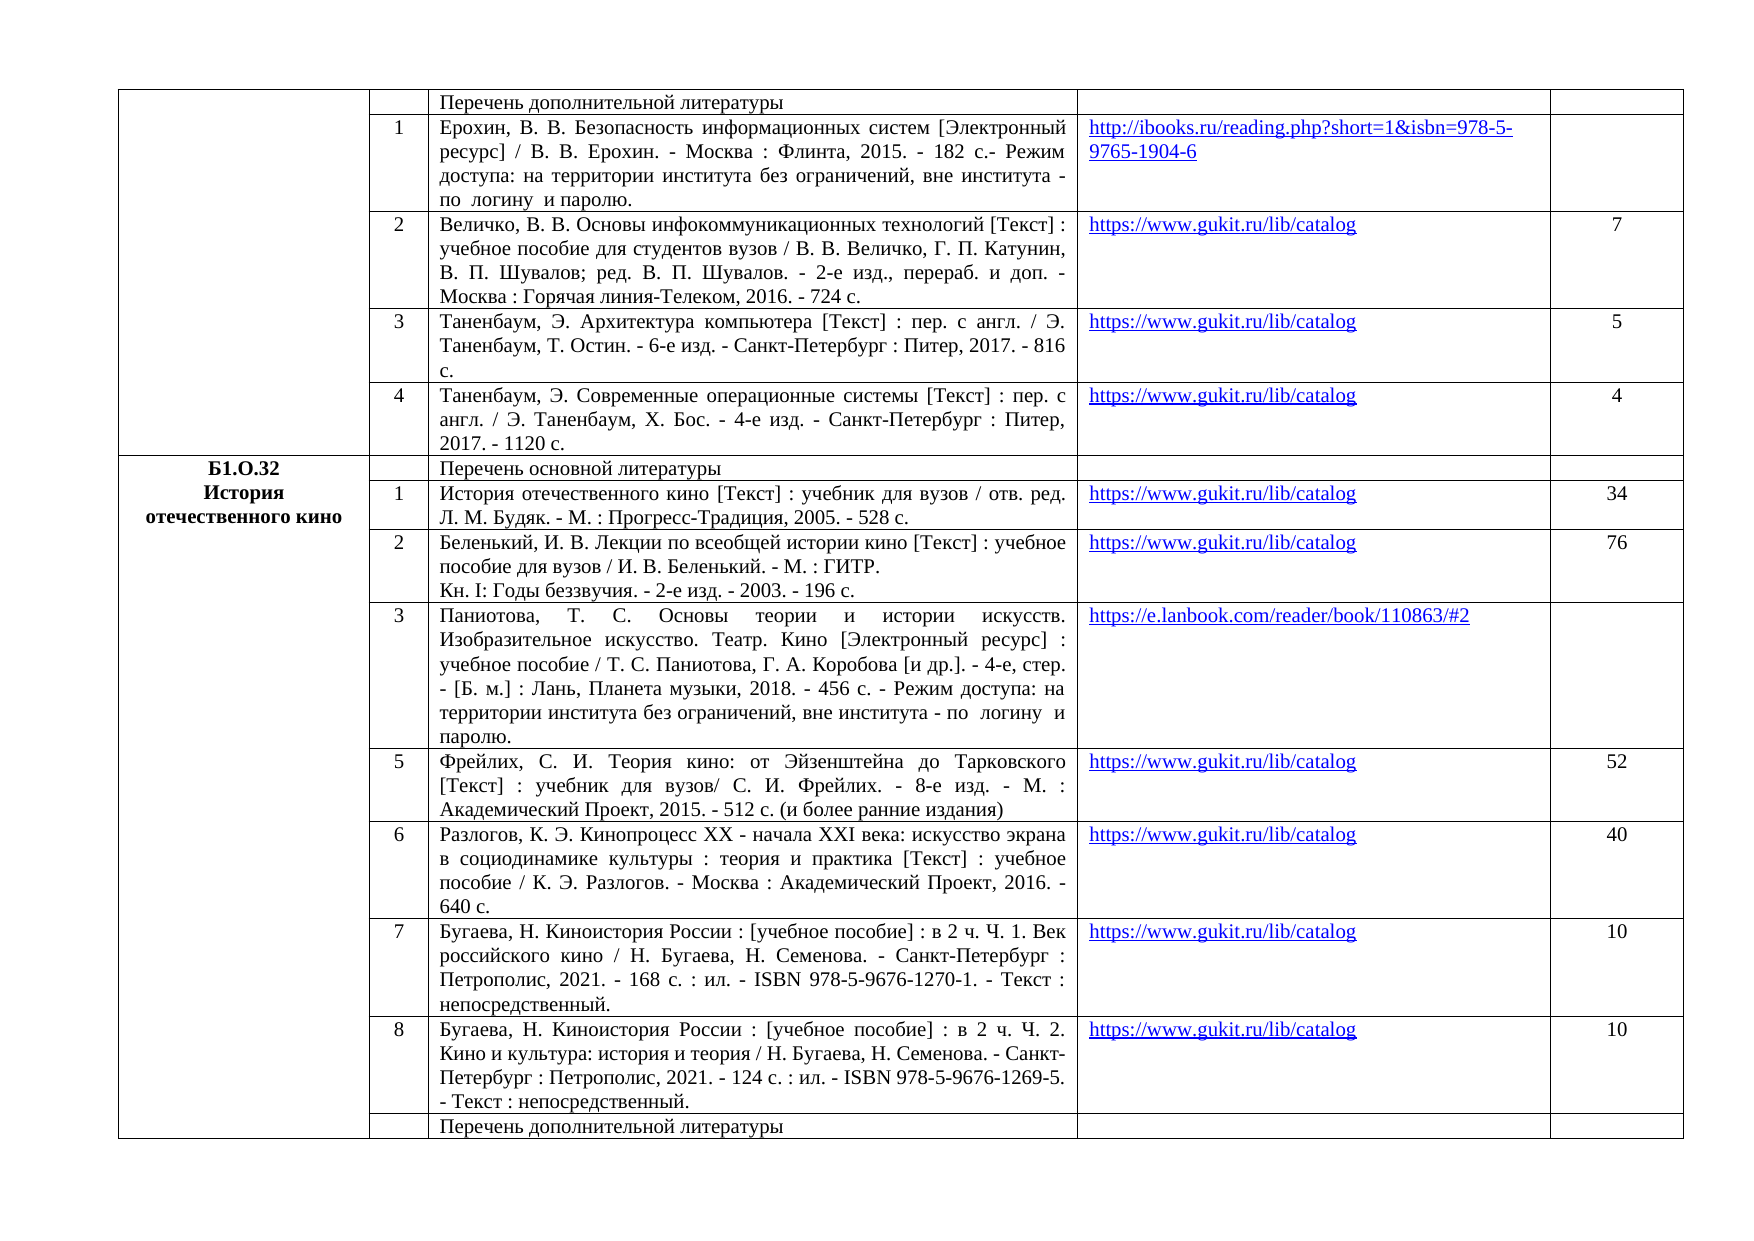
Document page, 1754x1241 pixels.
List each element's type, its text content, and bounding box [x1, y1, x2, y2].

table_cell Таненбаум, Э. Современные операционные системы [Текст] : пер. с англ. / Э. Таненбаум, Х. Бос. - 4-е изд. - Санкт-Петербург : Питер, 2017. - 1120 с. [429, 383, 1077, 455]
table_cell 5 [1551, 309, 1683, 382]
table_cell https://www.gukit.ru/lib/catalog [1078, 822, 1550, 918]
table_cell Перечень дополнительной литературы [429, 1114, 1077, 1138]
table_cell 7 [370, 919, 428, 1016]
table_cell История отечественного кино [Текст] : учебник для вузов / отв. ред. Л. М. Будяк. - М. : Прогресс-Традиция, 2005. - 528 с. [429, 481, 1077, 529]
table_cell https://e.lanbook.com/reader/book/110863/#2 [1078, 603, 1550, 748]
table_cell Величко, В. В. Основы инфокоммуникационных технологий [Текст] : учебное пособие для студентов вузов / В. В. Величко, Г. П. Катунин, В. П. Шувалов; ред. В. П. Шувалов. - 2-е изд., перераб. и доп. - Москва : Горячая линия-Телеком, 2016. - 724 с. [429, 212, 1077, 308]
table_cell [1551, 603, 1683, 748]
table_cell 40 [1551, 822, 1683, 918]
table_cell 8 [370, 1017, 428, 1113]
table_cell [370, 456, 428, 480]
table_cell 3 [370, 603, 428, 748]
table_cell [1078, 1114, 1550, 1138]
table_cell [1551, 1114, 1683, 1138]
table_cell Ерохин, В. В. Безопасность информационных систем [Электронный ресурс] / В. В. Ерохин. - Москва : Флинта, 2015. - 182 с.- Режим доступа: на территории института без ограничений, вне института - по логину и паролю. [429, 115, 1077, 211]
table_cell Бугаева, Н. Киноистория России : [учебное пособие] : в 2 ч. Ч. 2. Кино и культура: история и теория / Н. Бугаева, Н. Семенова. - Санкт-Петербург : Петрополис, 2021. - 124 с. : ил. - ISBN 978-5-9676-1269-5. - Текст : непосредственный. [429, 1017, 1077, 1113]
table_cell 1 [370, 115, 428, 211]
table_cell 6 [370, 822, 428, 918]
table_cell 7 [1551, 212, 1683, 308]
table_cell https://www.gukit.ru/lib/catalog [1078, 1017, 1550, 1113]
table_cell Перечень основной литературы [429, 456, 1077, 480]
table_cell 4 [370, 383, 428, 455]
table_cell 4 [1551, 383, 1683, 455]
table_cell 52 [1551, 749, 1683, 821]
table_cell https://www.gukit.ru/lib/catalog [1078, 530, 1550, 602]
table_cell [1078, 90, 1550, 114]
table_cell Фрейлих, С. И. Теория кино: от Эйзенштейна до Тарковского [Текст] : учебник для вузов/ С. И. Фрейлих. - 8-е изд. - М. : Академический Проект, 2015. - 512 с. (и более ранние издания) [429, 749, 1077, 821]
table_cell Б1.О.32 История отечественного кино [119, 456, 369, 1138]
table_cell [370, 90, 428, 114]
table_cell 2 [370, 530, 428, 602]
table_cell 1 [370, 481, 428, 529]
table_cell 10 [1551, 1017, 1683, 1113]
table_cell Паниотова, Т. С. Основы теории и истории искусств. Изобразительное искусство. Театр. Кино [Электронный ресурс] : учебное пособие / Т. С. Паниотова, Г. А. Коробова [и др.]. - 4-е, стер. - [Б. м.] : Лань, Планета музыки, 2018. - 456 с. - Режим доступа: на территории института без ограничений, вне института - по логину и паролю. [429, 603, 1077, 748]
table_cell Таненбаум, Э. Архитектура компьютера [Текст] : пер. с англ. / Э. Таненбаум, Т. Остин. - 6-е изд. - Санкт-Петербург : Питер, 2017. - 816 с. [429, 309, 1077, 382]
table_cell 10 [1551, 919, 1683, 1016]
table_cell 34 [1551, 481, 1683, 529]
table_cell https://www.gukit.ru/lib/catalog [1078, 212, 1550, 308]
table_cell https://www.gukit.ru/lib/catalog [1078, 749, 1550, 821]
table_cell https://www.gukit.ru/lib/catalog [1078, 309, 1550, 382]
table_cell https://www.gukit.ru/lib/catalog [1078, 383, 1550, 455]
table_cell [1551, 456, 1683, 480]
table_cell [1551, 90, 1683, 114]
table_cell 2 [370, 212, 428, 308]
table_cell Беленький, И. В. Лекции по всеобщей истории кино [Текст] : учебное пособие для вузов / И. В. Беленький. - М. : ГИТР. Кн. I: Годы беззвучия. - 2-е изд. - 2003. - 196 с. [429, 530, 1077, 602]
table_cell Разлогов, К. Э. Кинопроцесс ХХ - начала ХХI века: искусство экрана в социодинамике культуры : теория и практика [Текст] : учебное пособие / К. Э. Разлогов. - Москва : Академический Проект, 2016. - 640 с. [429, 822, 1077, 918]
table_cell Бугаева, Н. Киноистория России : [учебное пособие] : в 2 ч. Ч. 1. Век российского кино / Н. Бугаева, Н. Семенова. - Санкт-Петербург : Петрополис, 2021. - 168 с. : ил. - ISBN 978-5-9676-1270-1. - Текст : непосредственный. [429, 919, 1077, 1016]
table_cell [1551, 115, 1683, 211]
table_cell Перечень дополнительной литературы [429, 90, 1077, 114]
table_cell 5 [370, 749, 428, 821]
table_cell https://www.gukit.ru/lib/catalog [1078, 919, 1550, 1016]
table_cell 76 [1551, 530, 1683, 602]
table_cell [370, 1114, 428, 1138]
table_cell http://ibooks.ru/reading.php?short=1&isbn=978-5-9765-1904-6 [1078, 115, 1550, 211]
table_cell [1078, 456, 1550, 480]
table_cell 3 [370, 309, 428, 382]
table_cell https://www.gukit.ru/lib/catalog [1078, 481, 1550, 529]
